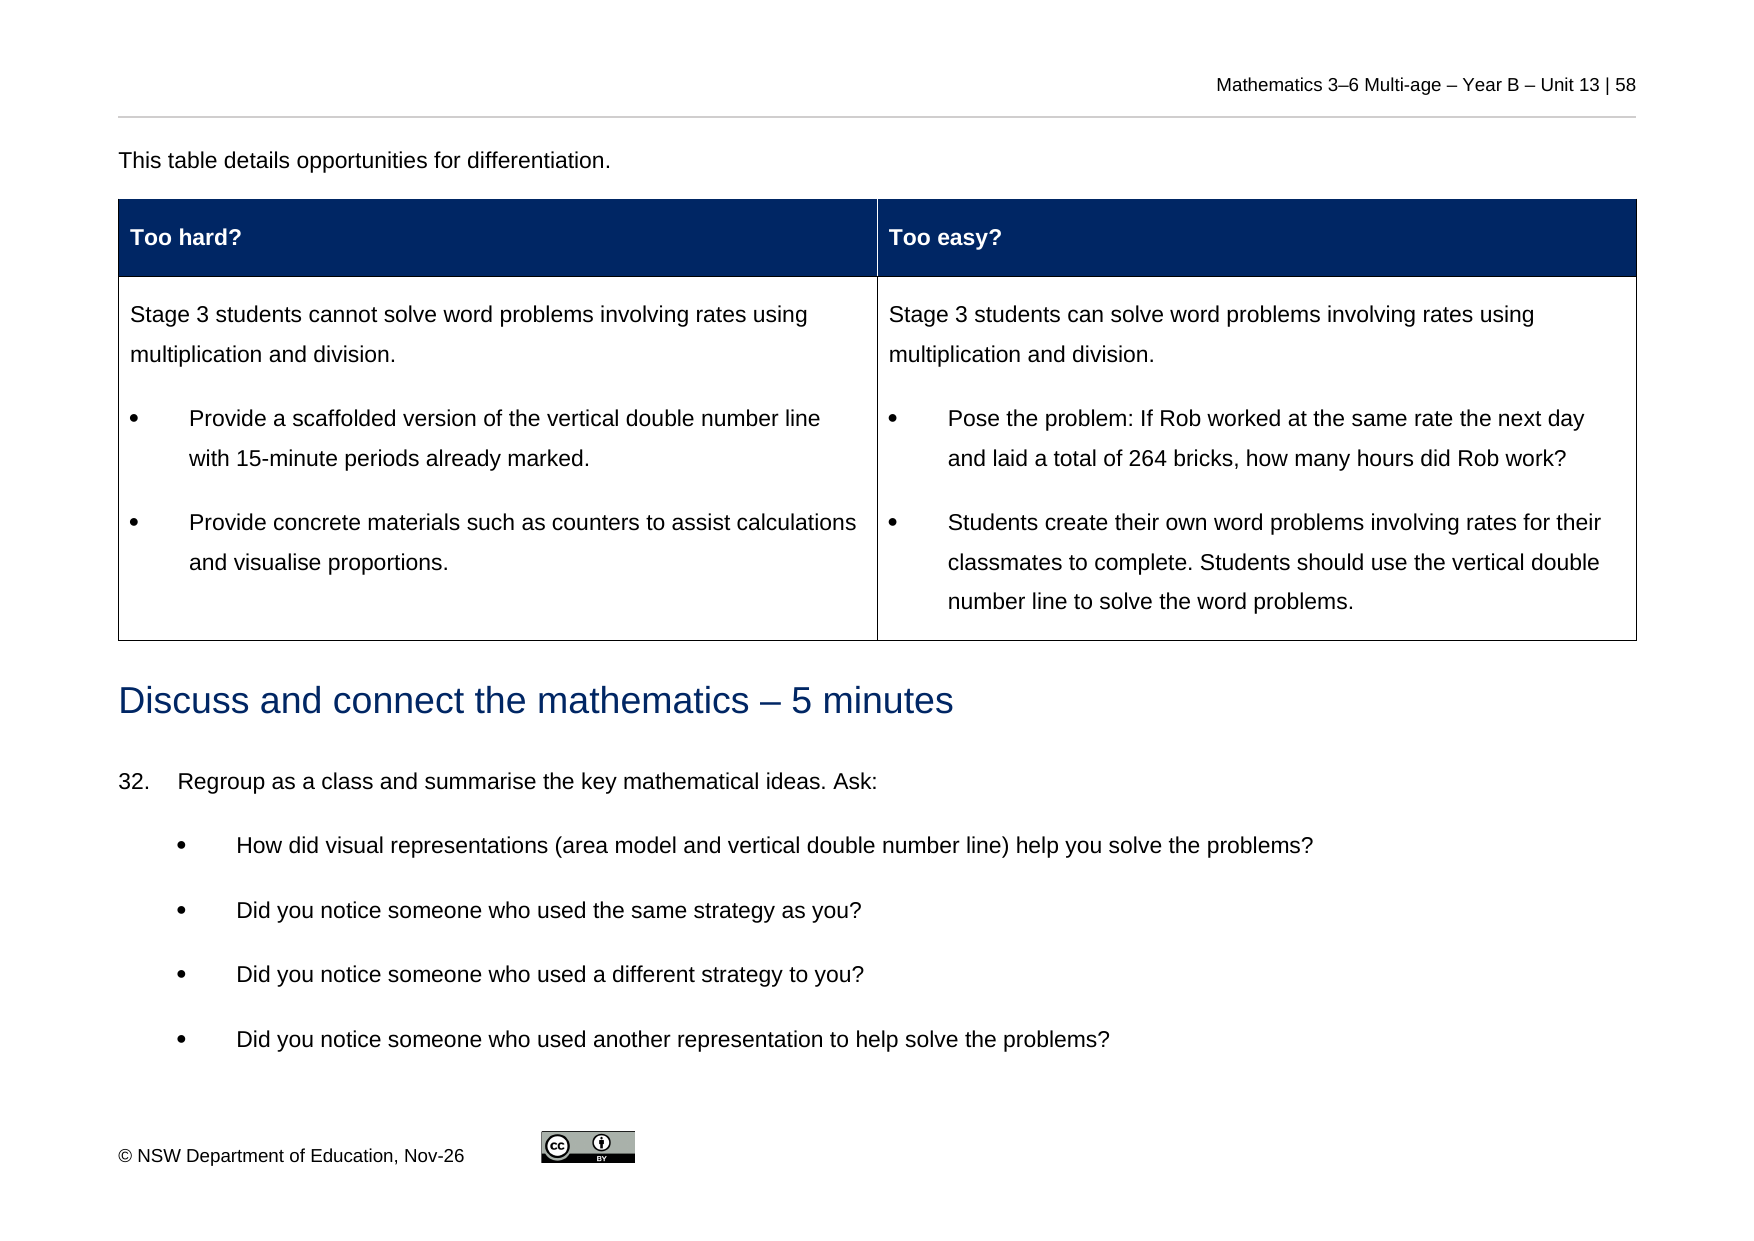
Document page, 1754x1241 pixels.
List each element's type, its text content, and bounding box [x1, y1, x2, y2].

table_cell Stage 3 students can solve word problems involving rates using multiplication and division. Pose the problem: If Rob worked at the same rate the next day and laid a total of 264 bricks, how many hours did Rob work? Students create their own word problems involving rates for their classmates to complete. Students should use the vertical double number line to solve the word problems. [878, 277, 1636, 640]
subtitle Discuss and connect the mathematics – 5 minutes [118, 678, 1636, 721]
list Regroup as a class and summarise the key mathematical ideas. Ask: [118, 768, 1636, 794]
list Did you notice someone who used the same strategy as you? [177, 897, 1636, 923]
text This table details opportunities for differentiation. [118, 147, 1636, 173]
picture [541, 1131, 635, 1163]
list How did visual representations (area model and vertical double number line) help you solve the problems? [177, 832, 1636, 858]
list Did you notice someone who used a different strategy to you? [177, 961, 1636, 987]
table_cell Stage 3 students cannot solve word problems involving rates using multiplication and division. Provide a scaffolded version of the vertical double number line with 15-minute periods already marked. Provide concrete materials such as counters to assist calculations and visualise proportions. [119, 277, 877, 640]
list Did you notice someone who used another representation to help solve the problems? [177, 1026, 1636, 1052]
table_header Too hard? [119, 199, 877, 276]
table_header Too easy? [878, 199, 1636, 276]
